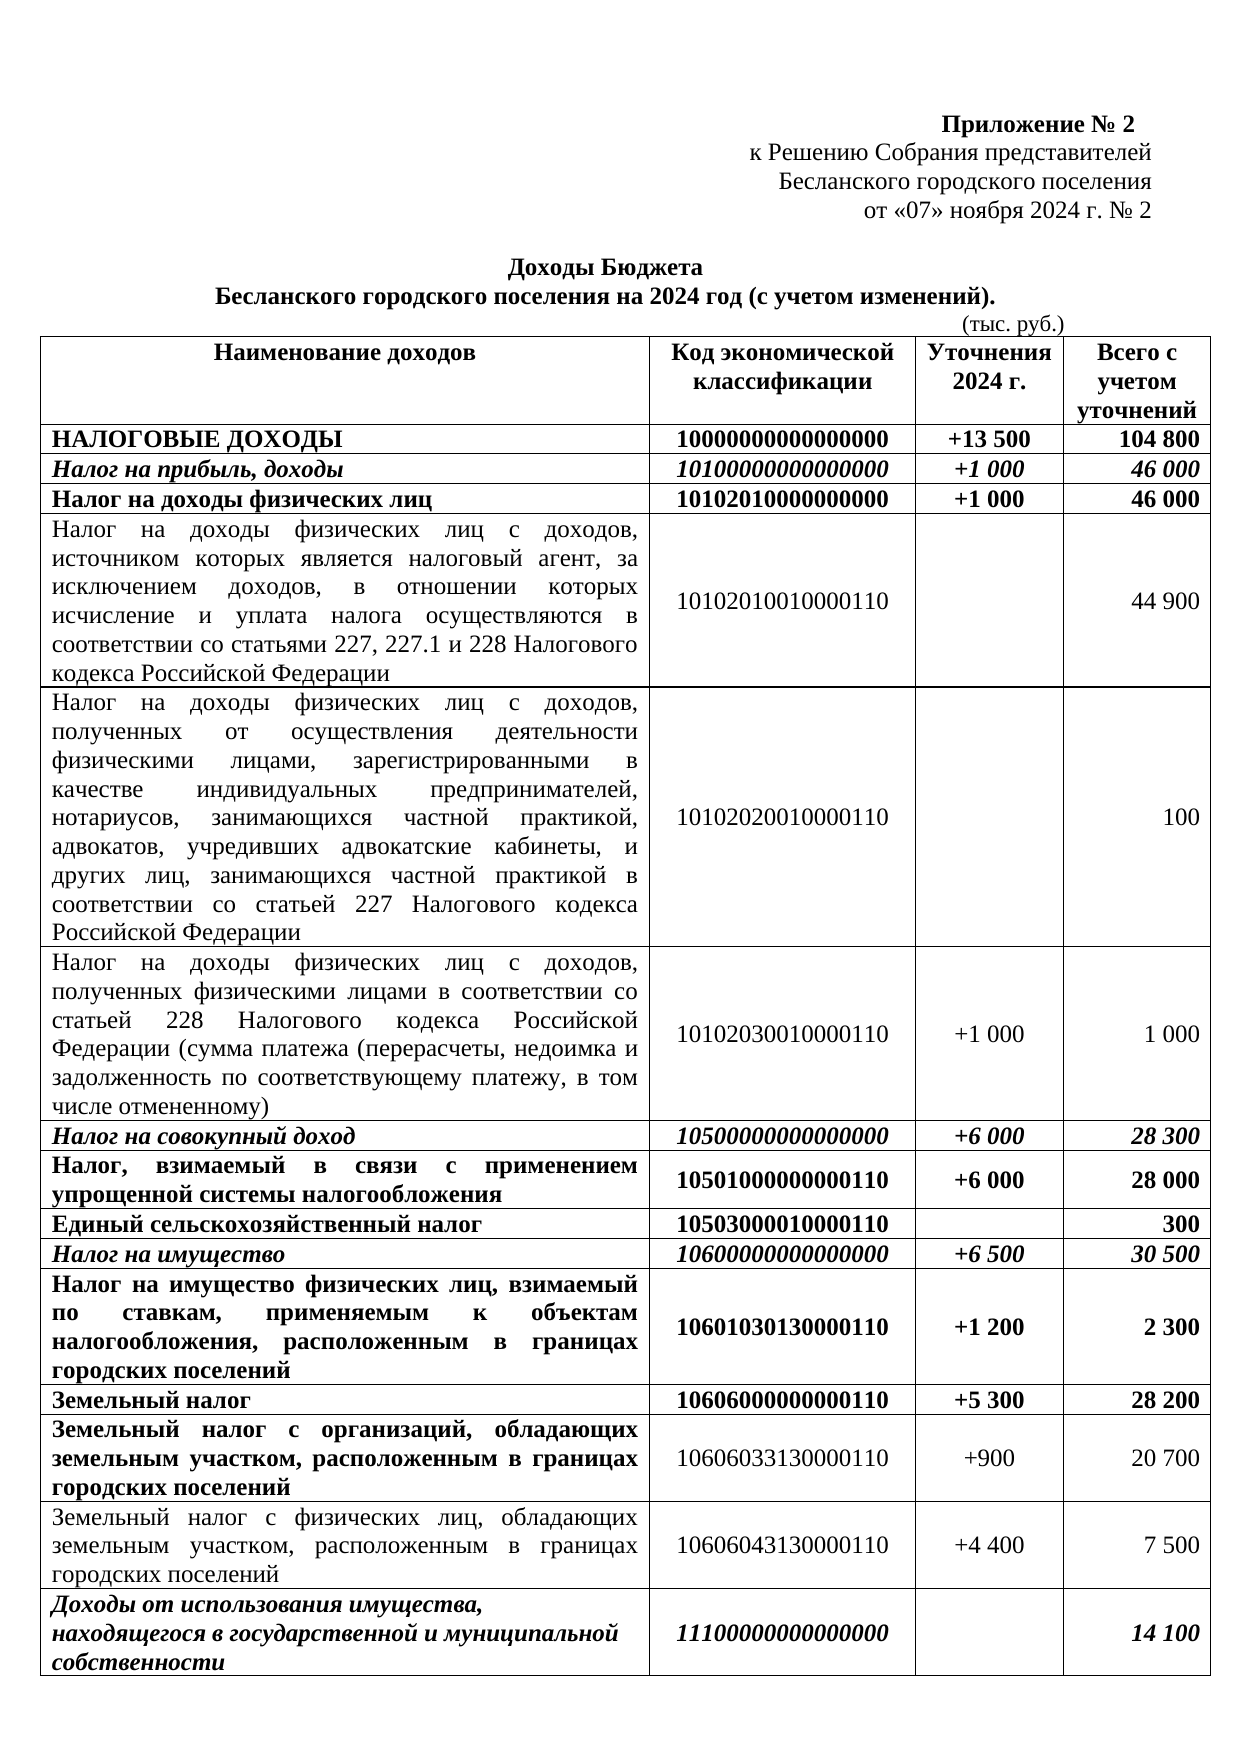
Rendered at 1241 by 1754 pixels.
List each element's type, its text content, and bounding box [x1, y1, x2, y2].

table_cell 10606043130000110 [650, 1502, 915, 1588]
table_cell +13 500 [916, 425, 1063, 453]
table_cell Налог на доходы физических лиц с доходов, полученных физическими лицами в соответствии со статьей 228 Налогового кодекса Российской Федерации (сумма платежа (перерасчеты, недоимка и задолженность по соответствующему платежу, в том числе отмененному) [41, 947, 649, 1120]
table_cell Налог на доходы физических лиц с доходов, источником которых является налоговый агент, за исключением доходов, в отношении которых исчисление и уплата налога осуществляются в соответствии со статьями 227, 227.1 и 228 Налогового кодекса Российской Федерации [41, 514, 649, 686]
table_cell Налог на прибыль, доходы [41, 454, 649, 483]
table_header Наименование доходов [41, 337, 649, 423]
table_cell +1 000 [916, 454, 1063, 483]
table_cell 10601030130000110 [650, 1269, 915, 1384]
table_cell Налог, взимаемый в связи с применением упрощенной системы налогообложения [41, 1151, 649, 1208]
table_cell Налог на имущество [41, 1239, 649, 1268]
table_cell Земельный налог с физических лиц, обладающих земельным участком, расположенным в границах городских поселений [41, 1502, 649, 1588]
table_cell Земельный налог [41, 1385, 649, 1413]
table_cell 28 200 [1064, 1385, 1210, 1413]
table_cell [916, 688, 1063, 946]
table_cell 10606000000000110 [650, 1385, 915, 1413]
table_cell 20 700 [1064, 1415, 1210, 1501]
table_cell 7 500 [1064, 1502, 1210, 1588]
table_cell +6 000 [916, 1121, 1063, 1149]
table_cell +900 [916, 1415, 1063, 1501]
table_cell 10000000000000000 [650, 425, 915, 453]
table_cell 2 300 [1064, 1269, 1210, 1384]
table_cell 104 800 [1064, 425, 1210, 453]
table_cell Единый сельскохозяйственный налог [41, 1209, 649, 1238]
text Доходы Бюджета [59, 252, 1152, 281]
table_cell 1 000 [1064, 947, 1210, 1120]
table_cell Налог на доходы физических лиц с доходов, полученных от осуществления деятельности физическими лицами, зарегистрированными в качестве индивидуальных предпринимателей, нотариусов, занимающихся частной практикой, адвокатов, учредивших адвокатские кабинеты, и других лиц, занимающихся частной практикой в соответствии со статьей 227 Налогового кодекса Российской Федерации [41, 688, 649, 946]
table_cell 10102030010000110 [650, 947, 915, 1120]
table_cell 46 000 [1064, 454, 1210, 483]
text (тыс. руб.) [59, 310, 1152, 336]
table_cell 10500000000000000 [650, 1121, 915, 1149]
table_cell 10600000000000000 [650, 1239, 915, 1268]
table_cell [916, 1209, 1063, 1238]
table_cell [916, 1589, 1063, 1675]
table_cell 30 500 [1064, 1239, 1210, 1268]
table_cell 28 300 [1064, 1121, 1210, 1149]
table_cell НАЛОГОВЫЕ ДОХОДЫ [41, 425, 649, 453]
table_cell 10102010010000110 [650, 514, 915, 686]
table_header Всего с учетом уточнений [1064, 337, 1210, 423]
table_cell 100 [1064, 688, 1210, 946]
table_cell 10501000000000110 [650, 1151, 915, 1208]
table_header Уточнения 2024 г. [916, 337, 1063, 423]
table_cell 14 100 [1064, 1589, 1210, 1675]
table_cell 10606033130000110 [650, 1415, 915, 1501]
table_cell [916, 514, 1063, 686]
table_cell +1 200 [916, 1269, 1063, 1384]
table_cell +4 400 [916, 1502, 1063, 1588]
table_cell Налог на доходы физических лиц [41, 484, 649, 513]
table_cell 300 [1064, 1209, 1210, 1238]
table_cell 10102020010000110 [650, 688, 915, 946]
table_cell 28 000 [1064, 1151, 1210, 1208]
table_cell +6 000 [916, 1151, 1063, 1208]
table_cell +1 000 [916, 947, 1063, 1120]
table_cell 10102010000000000 [650, 484, 915, 513]
text Бесланского городского поселения на 2024 год (с учетом изменений). [59, 281, 1152, 310]
text Приложение № 2 [59, 109, 1152, 137]
table_cell +6 500 [916, 1239, 1063, 1268]
table_cell 11100000000000000 [650, 1589, 915, 1675]
table_cell Налог на совокупный доход [41, 1121, 649, 1149]
table_cell 10100000000000000 [650, 454, 915, 483]
table_cell Доходы от использования имущества, находящегося в государственной и муниципальной собственности [41, 1589, 649, 1675]
table_cell 44 900 [1064, 514, 1210, 686]
table_cell Земельный налог с организаций, обладающих земельным участком, расположенным в границах городских поселений [41, 1415, 649, 1501]
table_cell Налог на имущество физических лиц, взимаемый по ставкам, применяемым к объектам налогообложения, расположенным в границах городских поселений [41, 1269, 649, 1384]
text к Решению Собрания представителей [59, 137, 1152, 166]
table_cell +5 300 [916, 1385, 1063, 1413]
table_cell +1 000 [916, 484, 1063, 513]
table_cell 46 000 [1064, 484, 1210, 513]
text Бесланского городского поселения [59, 166, 1152, 195]
table_header Код экономической классификации [650, 337, 915, 423]
text от «07» ноября 2024 г. № 2 [59, 195, 1152, 224]
table_cell 10503000010000110 [650, 1209, 915, 1238]
